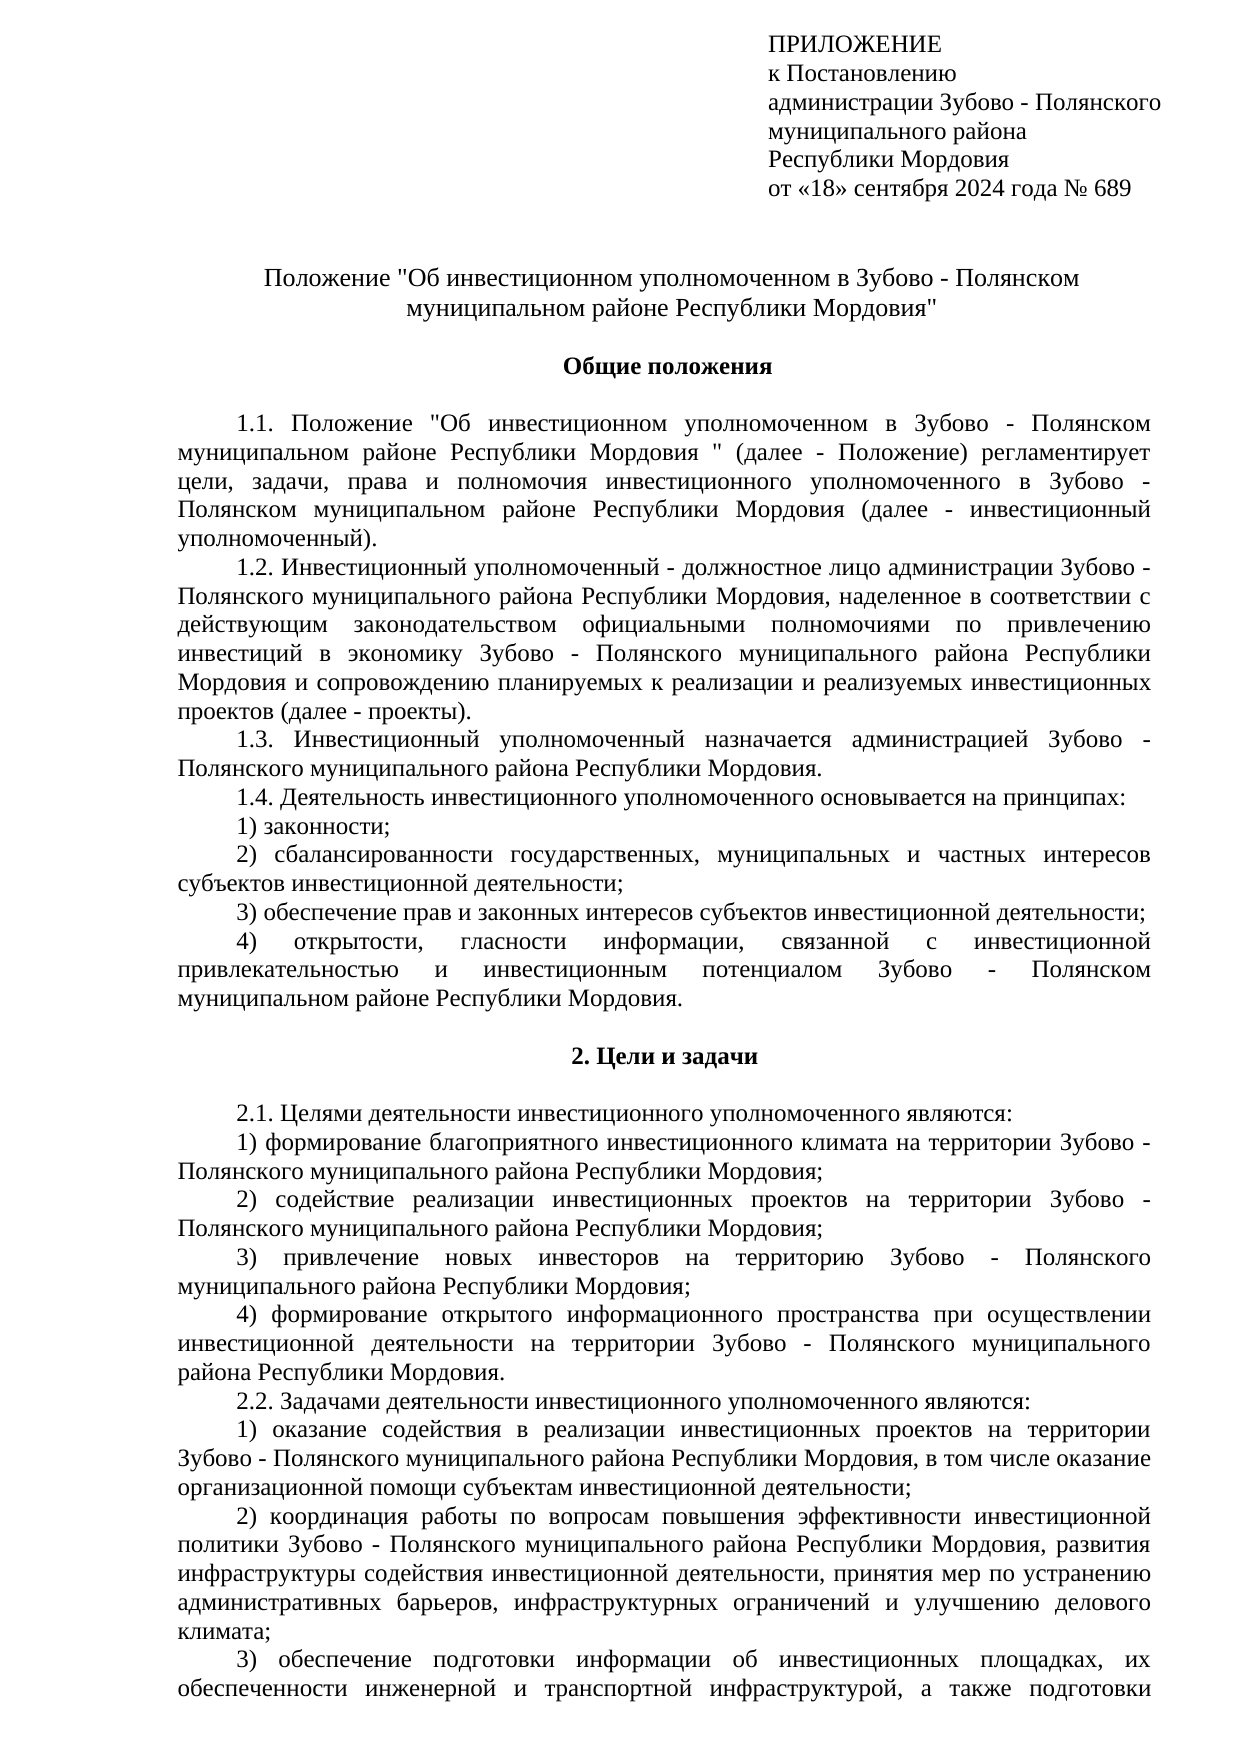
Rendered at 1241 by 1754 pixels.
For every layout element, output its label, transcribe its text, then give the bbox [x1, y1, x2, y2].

text 1.4. Деятельность инвестиционного уполномоченного основывается на принципах: [177, 782, 1152, 811]
text 4) открытости, гласности информации, связанной с инвестиционной привлекательностью и инвестиционным потенциалом Зубово - Полянском муниципальном районе Республики Мордовия. [177, 926, 1152, 1012]
text 1) законности; [177, 811, 1152, 839]
text 2) содействие реализации инвестиционных проектов на территории Зубово - Полянского муниципального района Республики Мордовия; [177, 1184, 1152, 1242]
text ПРИЛОЖЕНИЕ [177, 29, 1167, 58]
text 1.3. Инвестиционный уполномоченный назначается администрацией Зубово - Полянского муниципального района Республики Мордовия. [177, 724, 1152, 782]
text от «18» сентября 2024 года № 689 [177, 173, 1167, 202]
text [177, 1644, 1152, 1702]
text Республики Мордовия [177, 144, 1167, 173]
text муниципального района [177, 116, 1167, 144]
text 2) координация работы по вопросам повышения эффективности инвестиционной политики Зубово - Полянского муниципального района Республики Мордовия, развития инфраструктуры содействия инвестиционной деятельности, принятия мер по устранению административных барьеров, инфраструктурных ограничений и улучшению делового климата; [177, 1501, 1152, 1644]
text 1) оказание содействия в реализации инвестиционных проектов на территории Зубово - Полянского муниципального района Республики Мордовия, в том числе оказание организационной помощи субъектам инвестиционной деятельности; [177, 1414, 1152, 1501]
text 2) сбалансированности государственных, муниципальных и частных интересов субъектов инвестиционной деятельности; [177, 839, 1152, 897]
text 3) привлечение новых инвесторов на территорию Зубово - Полянского муниципального района Республики Мордовия; [177, 1242, 1152, 1299]
text Положение "Об инвестиционном уполномоченном в Зубово - Полянском муниципальном районе Республики Мордовия" [177, 262, 1167, 322]
text 4) формирование открытого информационного пространства при осуществлении инвестиционной деятельности на территории Зубово - Полянского муниципального района Республики Мордовия. [177, 1299, 1152, 1386]
text 1.2. Инвестиционный уполномоченный - должностное лицо администрации Зубово - Полянского муниципального района Республики Мордовия, наделенное в соответствии с действующим законодательством официальными полномочиями по привлечению инвестиций в экономику Зубово - Полянского муниципального района Республики Мордовия и сопровождению планируемых к реализации и реализуемых инвестиционных проектов (далее - проекты). [177, 552, 1152, 724]
text 2.2. Задачами деятельности инвестиционного уполномоченного являются: [177, 1386, 1152, 1414]
text 3) обеспечение прав и законных интересов субъектов инвестиционной деятельности; [177, 897, 1152, 926]
text 1.1. Положение "Об инвестиционном уполномоченном в Зубово - Полянском муниципальном районе Республики Мордовия " (далее - Положение) регламентирует цели, задачи, права и полномочия инвестиционного уполномоченного в Зубово - Полянском муниципальном районе Республики Мордовия (далее - инвестиционный уполномоченный). [177, 408, 1152, 552]
text администрации Зубово - Полянского [177, 87, 1167, 116]
text 2.1. Целями деятельности инвестиционного уполномоченного являются: [177, 1098, 1152, 1127]
subtitle 2. Цели и задачи [177, 1041, 1152, 1069]
subtitle Общие положения [177, 351, 1152, 379]
text к Постановлению [177, 58, 1167, 87]
text 1) формирование благоприятного инвестиционного климата на территории Зубово - Полянского муниципального района Республики Мордовия; [177, 1127, 1152, 1184]
